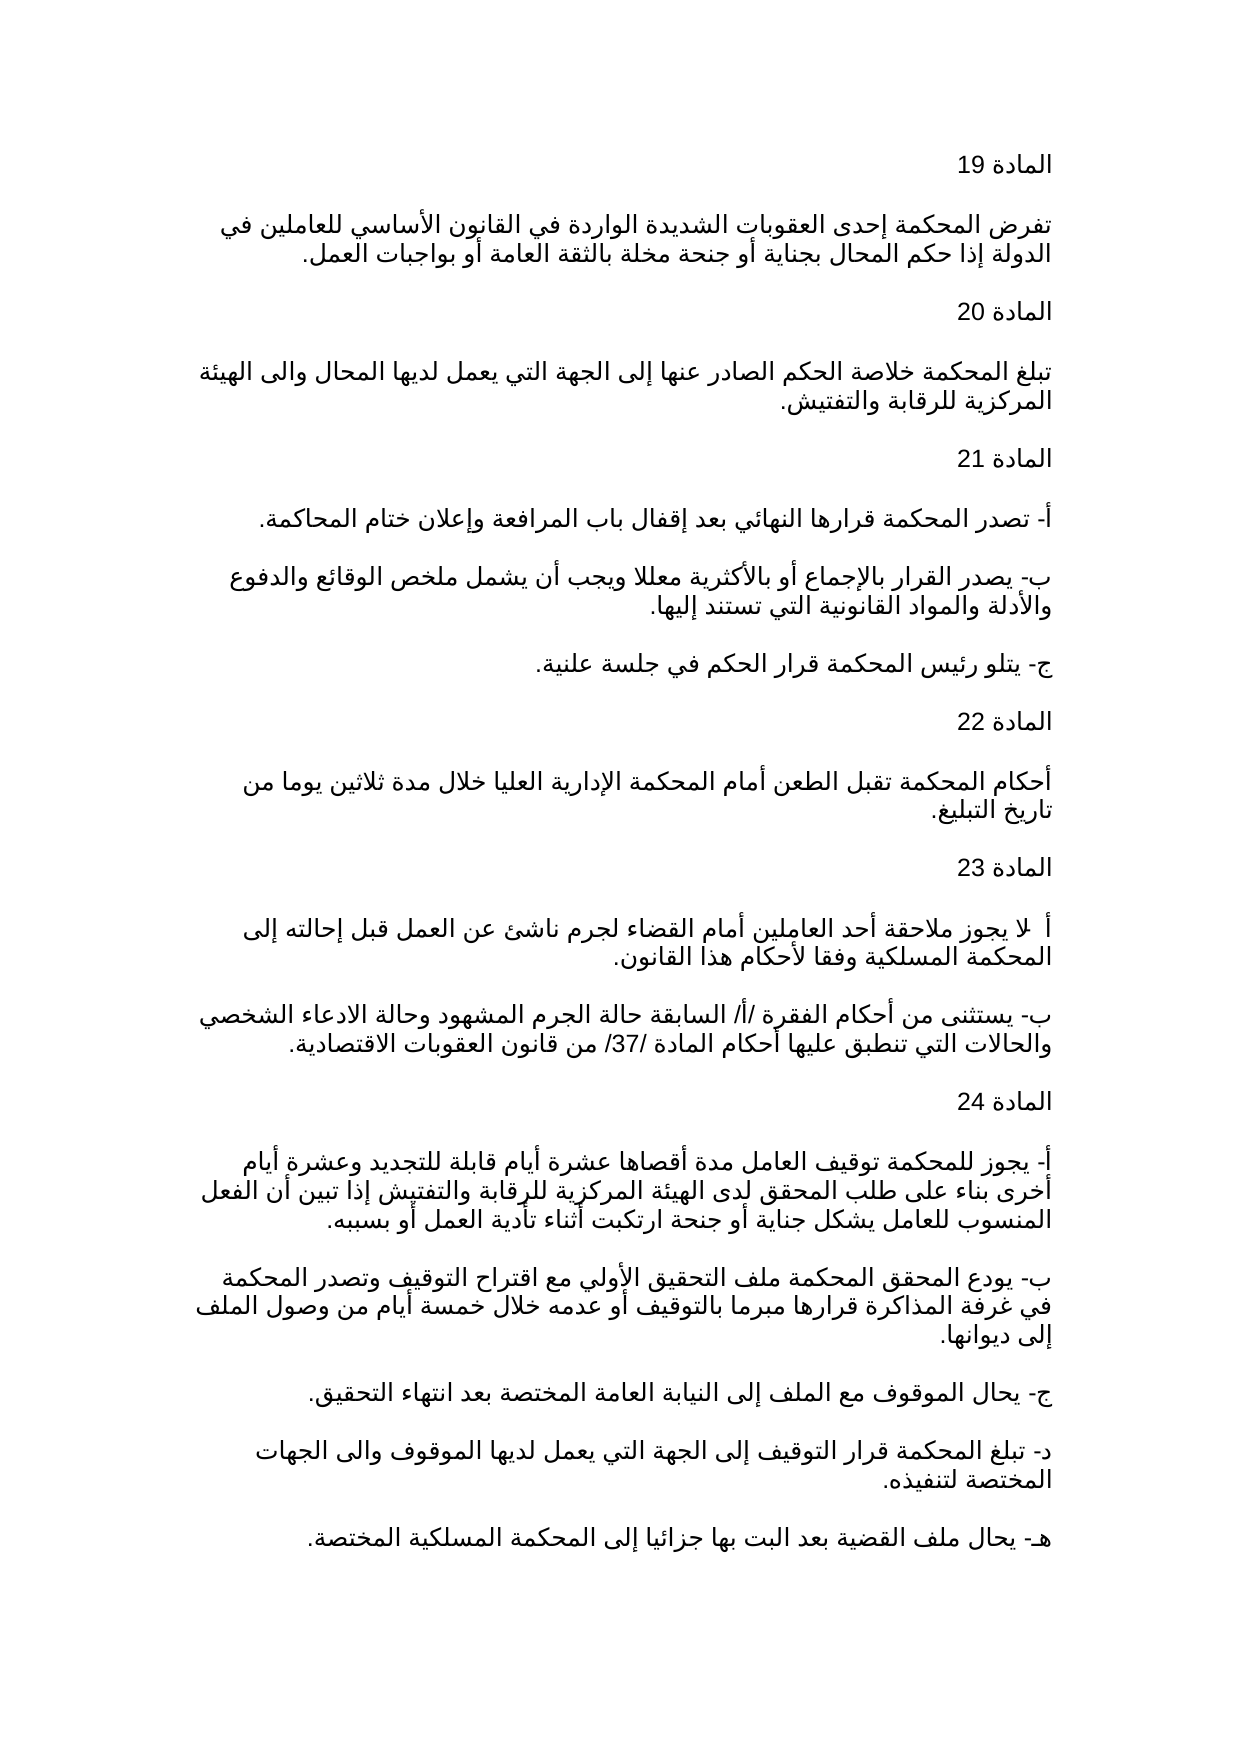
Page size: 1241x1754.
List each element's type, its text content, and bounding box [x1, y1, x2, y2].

text ‌ج- يتلو رئيس المحكمة قرار الحكم في جلسة علنية. [187, 648, 1053, 677]
text ‌أ- يجوز للمحكمة توقيف العامل مدة أقصاها عشرة أيام قابلة للتجديد وعشرة أيام أخرى بناء على طلب المحقق لدى الهيئة المركزية للرقابة والتفتيش إذا تبين أن الفعل المنسوب للعامل يشكل جناية أو جنحة ارتكبت أثناء تأدية العمل أو بسببه. [187, 1147, 1053, 1233]
text ‌ب- يودع المحقق المحكمة ملف التحقيق الأولي مع اقتراح التوقيف وتصدر المحكمة في غرفة المذاكرة قرارها مبرما بالتوقيف أو عدمه خلال خمسة أيام من وصول الملف إلى ديوانها. [187, 1262, 1053, 1349]
subtitle المادة 21 [187, 444, 1053, 472]
text أحكام المحكمة تقبل الطعن أمام المحكمة الإدارية العليا خلال مدة ثلاثين يوما من تاريخ التبليغ. [187, 767, 1053, 824]
text ‌ج- يحال الموقوف مع الملف إلى النيابة العامة المختصة بعد انتهاء التحقيق. [187, 1378, 1053, 1407]
text ‌ب- يستثنى من أحكام الفقرة /أ/ السابقة حالة الجرم المشهود وحالة الادعاء الشخصي والحالات التي تنطبق عليها أحكام المادة /37/ من قانون العقوبات الاقتصادية. [187, 1000, 1053, 1058]
text ‌أ- تصدر المحكمة قرارها النهائي بعد إقفال باب المرافعة وإعلان ختام المحاكمة. [187, 504, 1053, 533]
text ‌أ- لا يجوز ملاحقة أحد العاملين أمام القضاء لجرم ناشئ عن العمل قبل إحالته إلى المحكمة المسلكية وفقا لأحكام هذا القانون. [187, 913, 1053, 971]
text ‌د- تبلغ المحكمة قرار التوقيف إلى الجهة التي يعمل لديها الموقوف والى الجهات المختصة لتنفيذه. [187, 1436, 1053, 1493]
subtitle المادة 22 [187, 706, 1053, 735]
subtitle المادة 23 [187, 853, 1053, 882]
subtitle المادة 19 [187, 150, 1053, 179]
text ‌هـ- يحال ملف القضية بعد البت بها جزائيا إلى المحكمة المسلكية المختصة. [187, 1522, 1053, 1551]
text تبلغ المحكمة خلاصة الحكم الصادر عنها إلى الجهة التي يعمل لديها المحال والى الهيئة المركزية للرقابة والتفتيش. [187, 357, 1053, 414]
text تفرض المحكمة إحدى العقوبات الشديدة الواردة في القانون الأساسي للعاملين في الدولة إذا حكم المحال بجناية أو جنحة مخلة بالثقة العامة أو بواجبات العمل. [187, 210, 1053, 268]
text ‌ب- يصدر القرار بالإجماع أو بالأكثرية معللا ويجب أن يشمل ملخص الوقائع والدفوع والأدلة والمواد القانونية التي تستند إليها. [187, 562, 1053, 619]
subtitle المادة 20 [187, 297, 1053, 326]
subtitle المادة 24 [187, 1087, 1053, 1116]
